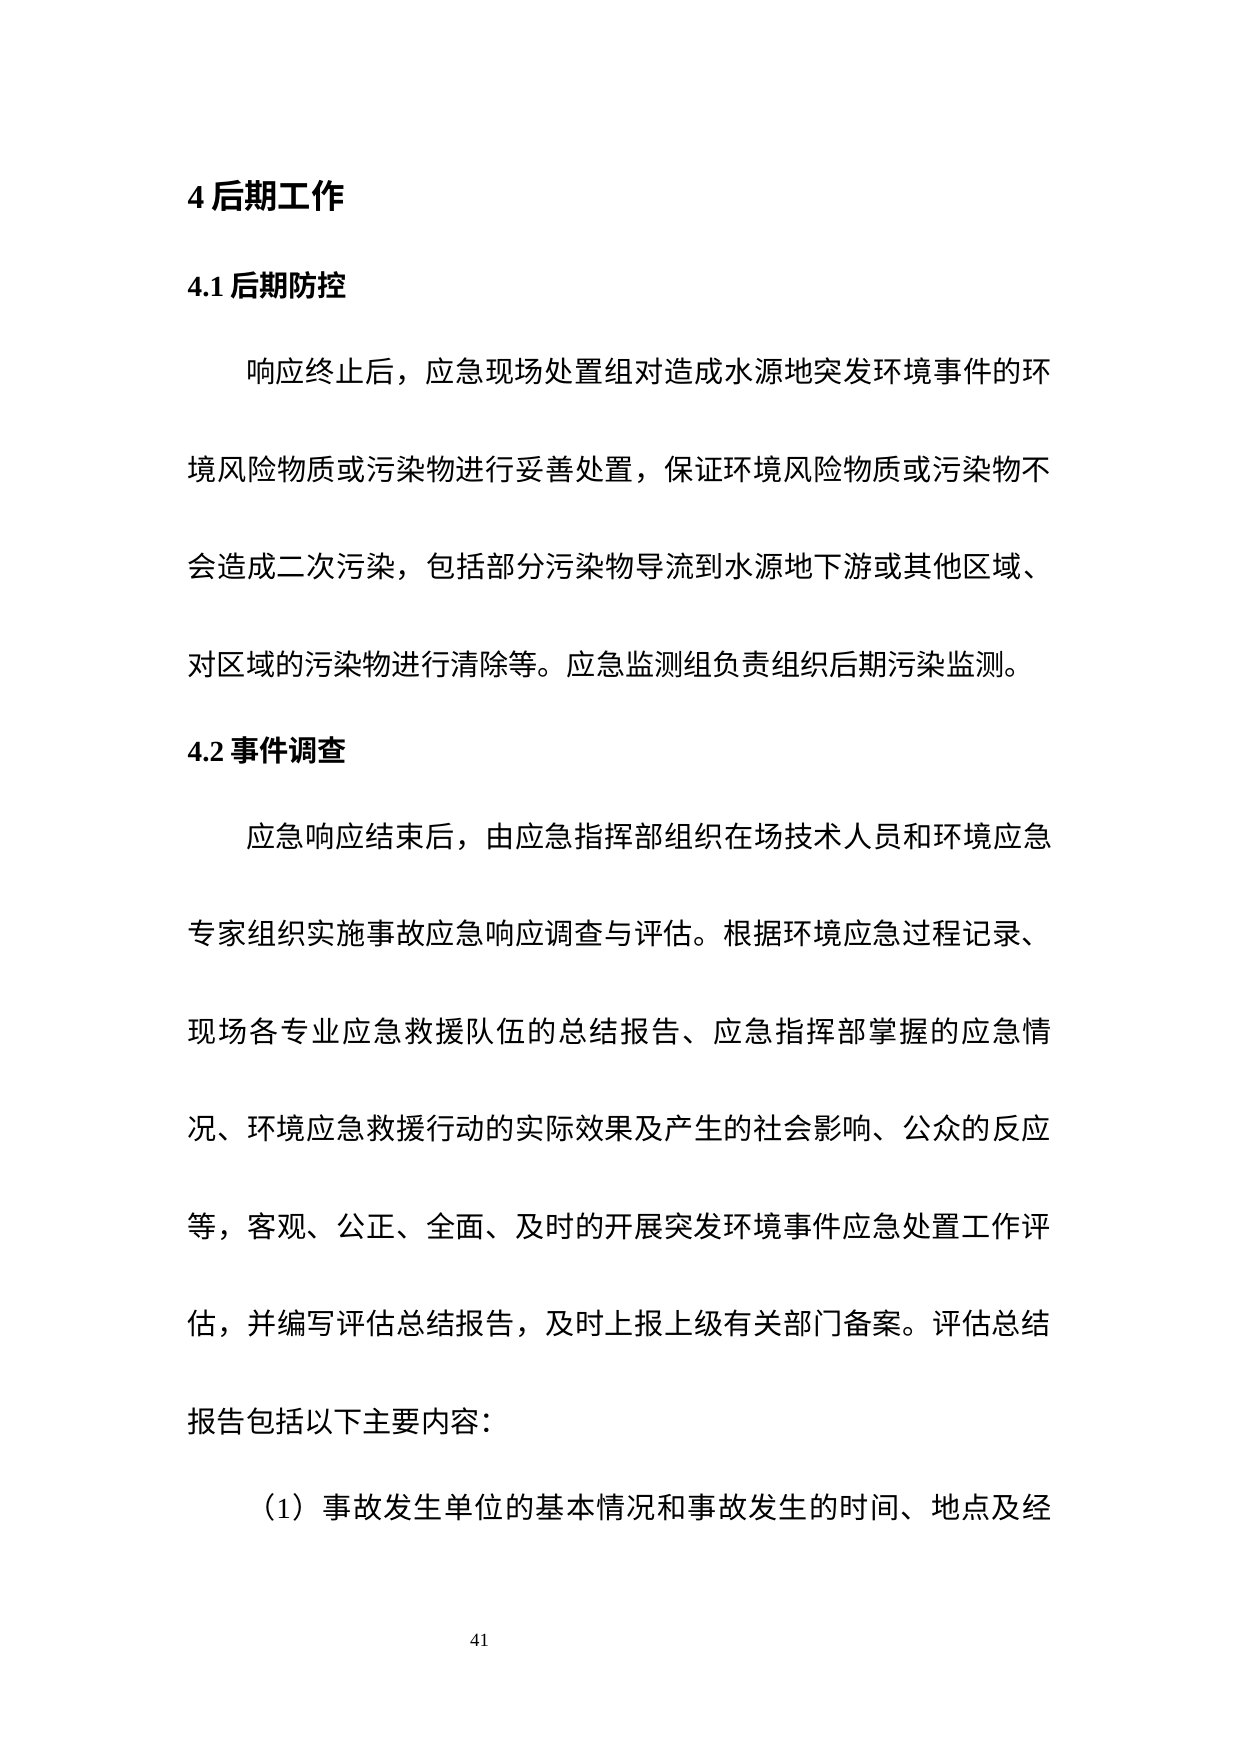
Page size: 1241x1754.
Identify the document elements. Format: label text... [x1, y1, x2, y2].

text 4后期工作 [187, 162, 1053, 227]
text 响应终止后，应急现场处置组对造成水源地突发环境事件的环境风险物质或污染物进行妥善处置，保证环境风险物质或污染物不会造成二次污染，包括部分污染物导流到水源地下游或其他区域、对区域的污染物进行清除等。应急监测组负责组织后期污染监测。 [187, 337, 1053, 695]
text 应急响应结束后，由应急指挥部组织在场技术人员和环境应急专家组织实施事故应急响应调查与评估。根据环境应急过程记录、现场各专业应急救援队伍的总结报告、应急指挥部掌握的应急情况、环境应急救援行动的实际效果及产生的社会影响、公众的反应等，客观、公正、全面、及时的开展突发环境事件应急处置工作评估，并编写评估总结报告，及时上报上级有关部门备案。评估总结报告包括以下主要内容： [187, 802, 1053, 1452]
text 4.1后期防控 [187, 251, 1053, 316]
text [187, 1473, 1053, 1538]
text 4.2事件调查 [187, 716, 1053, 781]
